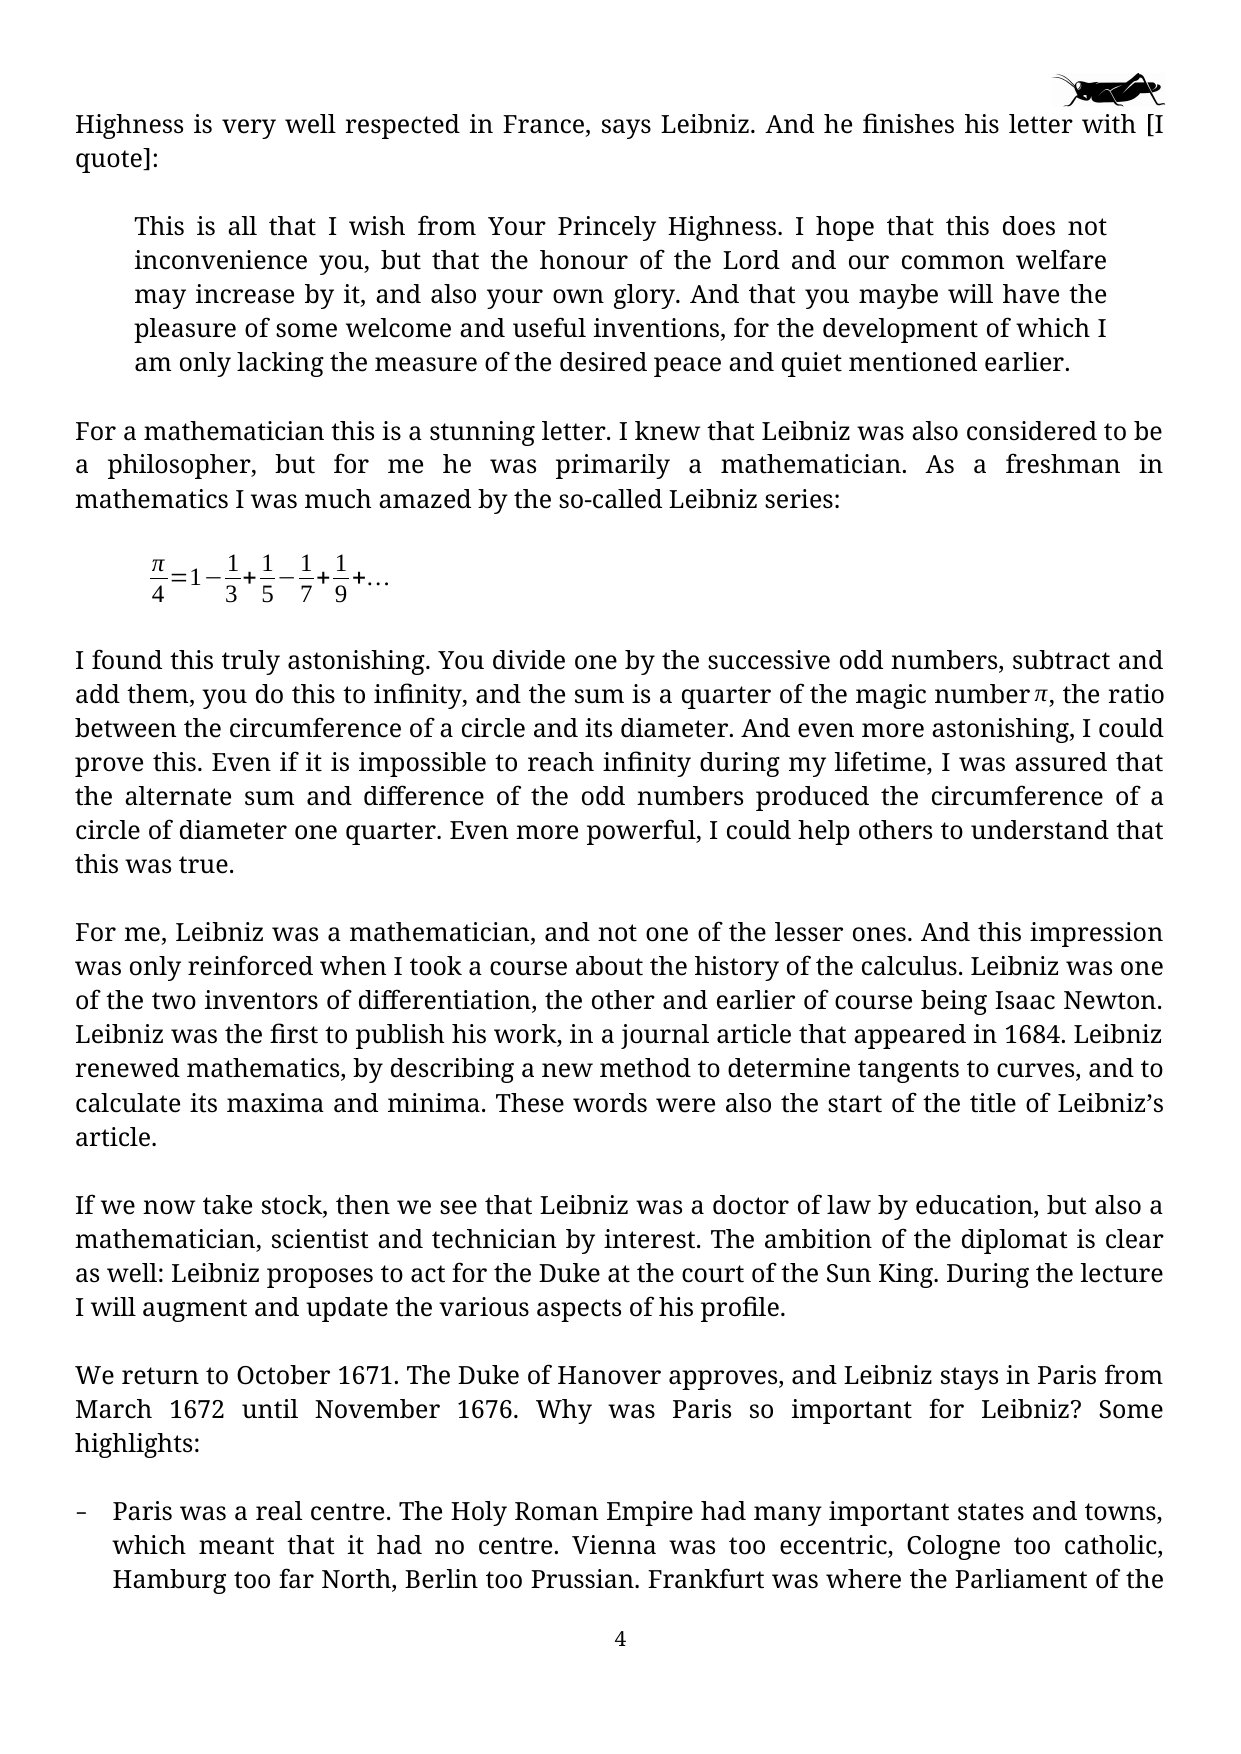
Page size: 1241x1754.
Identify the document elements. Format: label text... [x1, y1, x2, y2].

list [75, 1494, 1165, 1596]
text If we now take stock, then we see that Leibniz was a doctor of law by education, but also a mathematician, scientist and technician by interest. The ambition of the diplomat is clear as well: Leibniz proposes to act for the Duke at the court of the Sun King. During the lecture I will augment and update the various aspects of his profile. [75, 1187, 1165, 1324]
picture [1051, 73, 1166, 107]
text We return to October 1671. The Duke of Hanover approves, and Leibniz stays in Paris from March 1672 until November 1676. Why was Paris so important for Leibniz? Some highlights: [75, 1358, 1165, 1460]
text For me, Leibniz was a mathematician, and not one of the lesser ones. And this impression was only reinforced when I took a course about the history of the calculus. Leibniz was one of the two inventors of differentiation, the other and earlier of course being Isaac Newton. Leibniz was the first to publish his work, in a journal article that appeared in 1684. Leibniz renewed mathematics, by describing a new method to determine tangents to curves, and to calculate its maxima and minima. These words were also the start of the title of Leibniz’s article. [75, 915, 1165, 1153]
text I found this truly astonishing. You divide one by the successive odd numbers, subtract and add them, you do this to infinity, and the sum is a quarter of the magic number, the ratio between the circumference of a circle and its diameter. And even more astonishing, I could prove this. Even if it is impossible to reach infinity during my lifetime, I was assured that the alternate sum and difference of the odd numbers produced the circumference of a circle of diameter one quarter. Even more powerful, I could help others to understand that this was true. [75, 642, 1165, 881]
text For a mathematician this is a stunning letter. I knew that Leibniz was also considered to be a philosopher, but for me he was primarily a mathematician. As a freshman in mathematics I was much amazed by the so-called Leibniz series: [75, 413, 1165, 515]
list This is all that I wish from Your Princely Highness. I hope that this does not inconvenience you, but that the honour of the Lord and our common welfare may increase by it, and also your own glory. And that you maybe will have the pleasure of some welcome and useful inventions, for the development of which I am only lacking the measure of the desired peace and quiet mentioned earlier. [134, 209, 1109, 379]
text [75, 107, 1165, 175]
